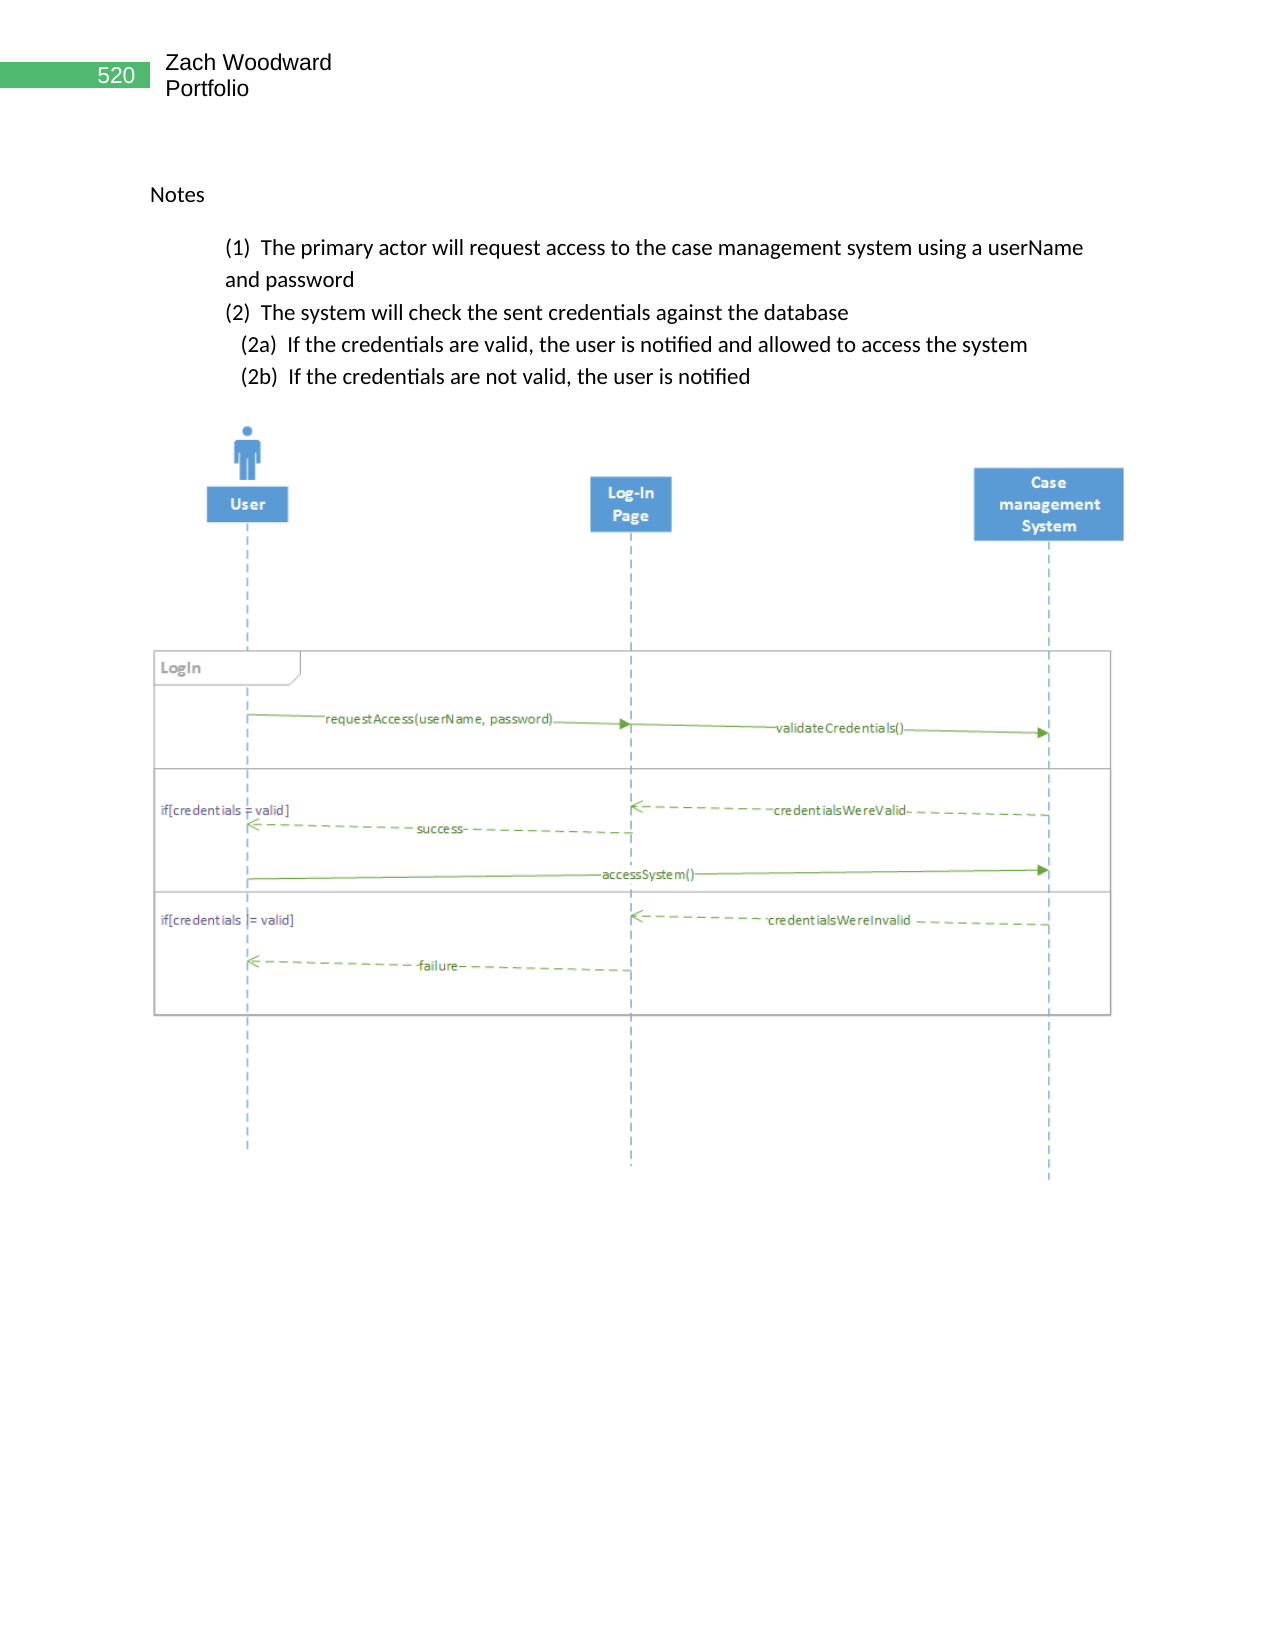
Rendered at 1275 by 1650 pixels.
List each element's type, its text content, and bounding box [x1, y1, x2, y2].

text (1) The primary actor will request access to the case management system using a userName and password [225, 233, 1125, 293]
text (2) The system will check the sent credentials against the database [150, 298, 1125, 326]
text Notes [150, 180, 1125, 208]
text (2b) If the credentials are not valid, the user is notified [225, 362, 1125, 390]
text (2a) If the credentials are valid, the user is notified and allowed to access the system [225, 330, 1125, 358]
picture [150, 424, 1125, 1181]
